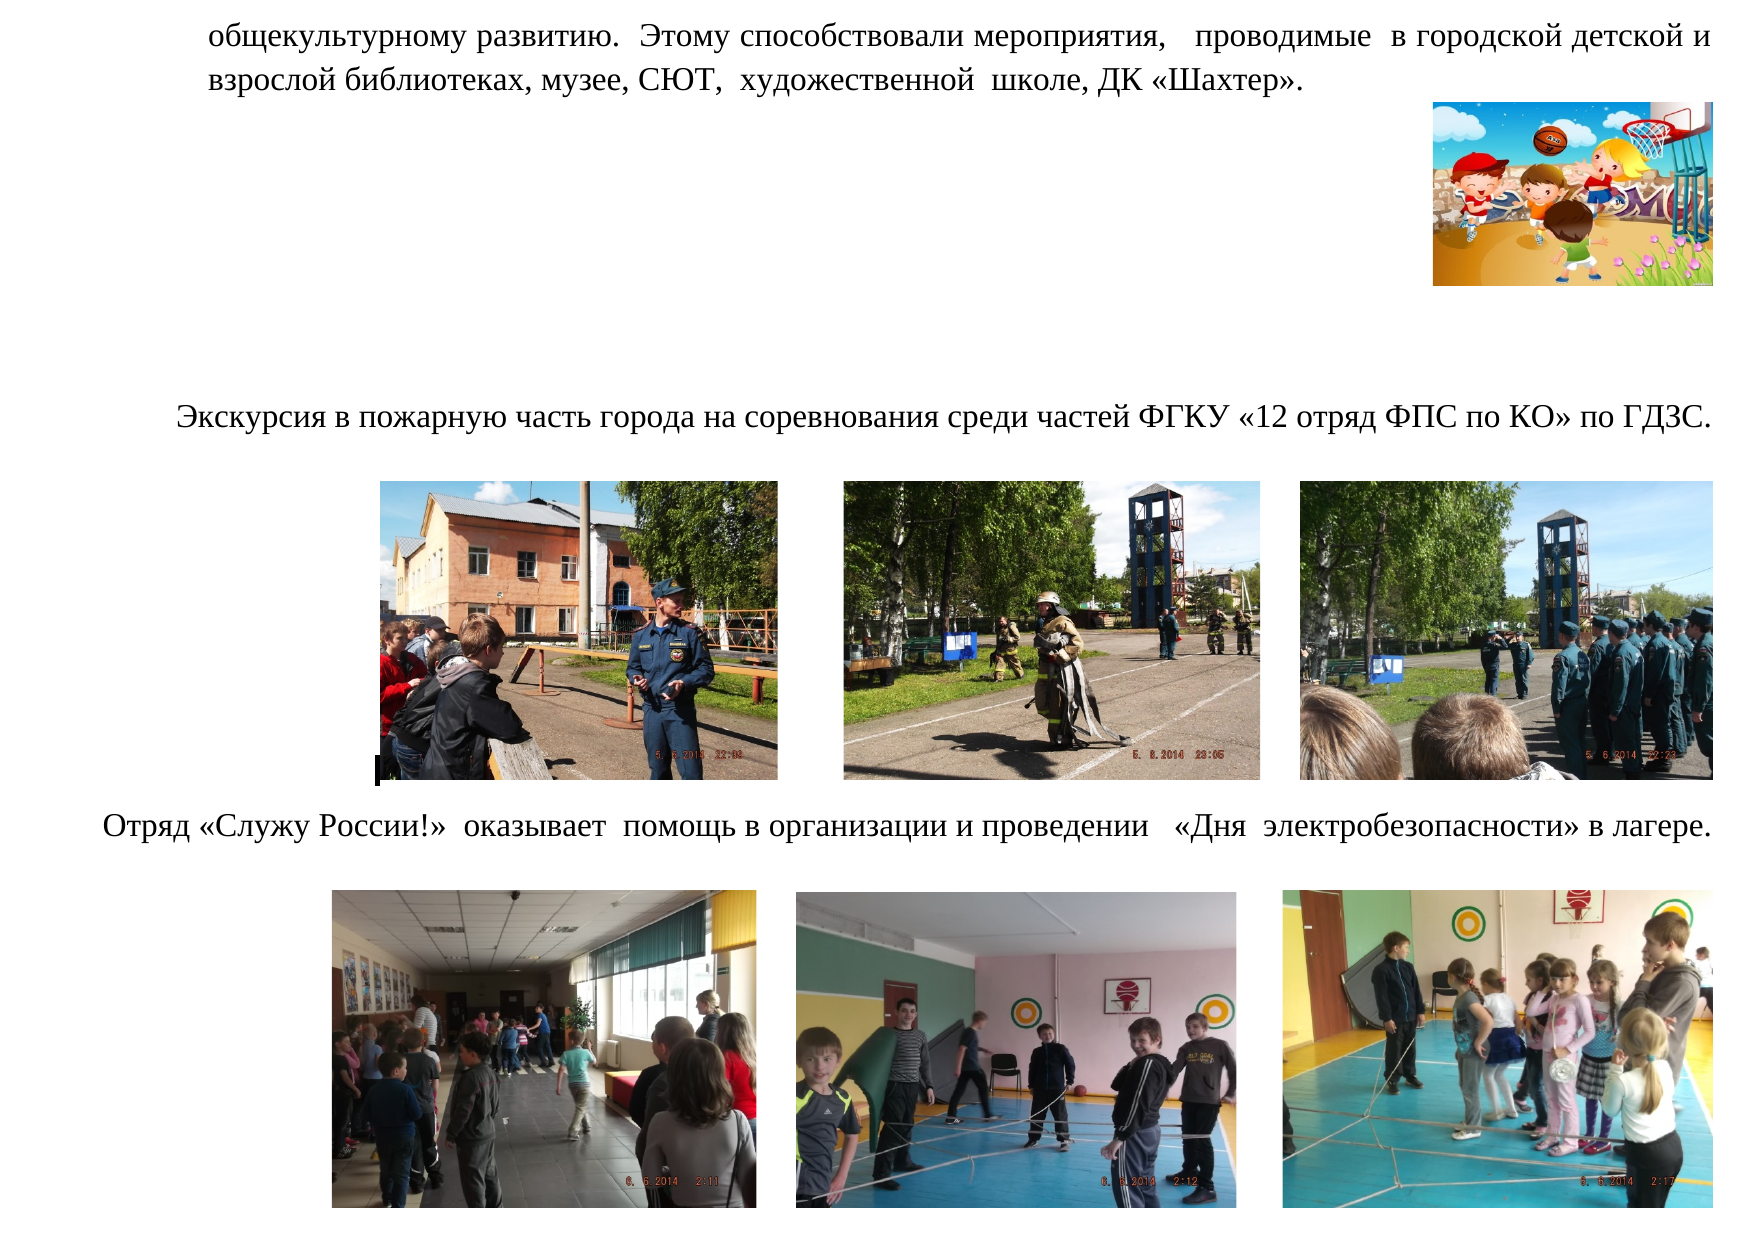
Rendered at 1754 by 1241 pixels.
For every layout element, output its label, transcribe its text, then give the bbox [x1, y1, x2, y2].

picture [1282, 890, 1713, 1208]
text Отряд «Служу России!» оказывает помощь в организации и проведении «Дня электробезопасности» в лагере. [75, 805, 1713, 844]
picture [380, 481, 778, 780]
picture [1300, 481, 1713, 780]
picture [796, 892, 1237, 1208]
text Экскурсия в пожарную часть города на соревнования среди частей ФГКУ «12 отряд ФПС по КО» по ГДЗС. [75, 396, 1713, 434]
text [208, 15, 1713, 97]
picture [1432, 102, 1713, 286]
picture [843, 481, 1261, 780]
picture [331, 890, 757, 1208]
